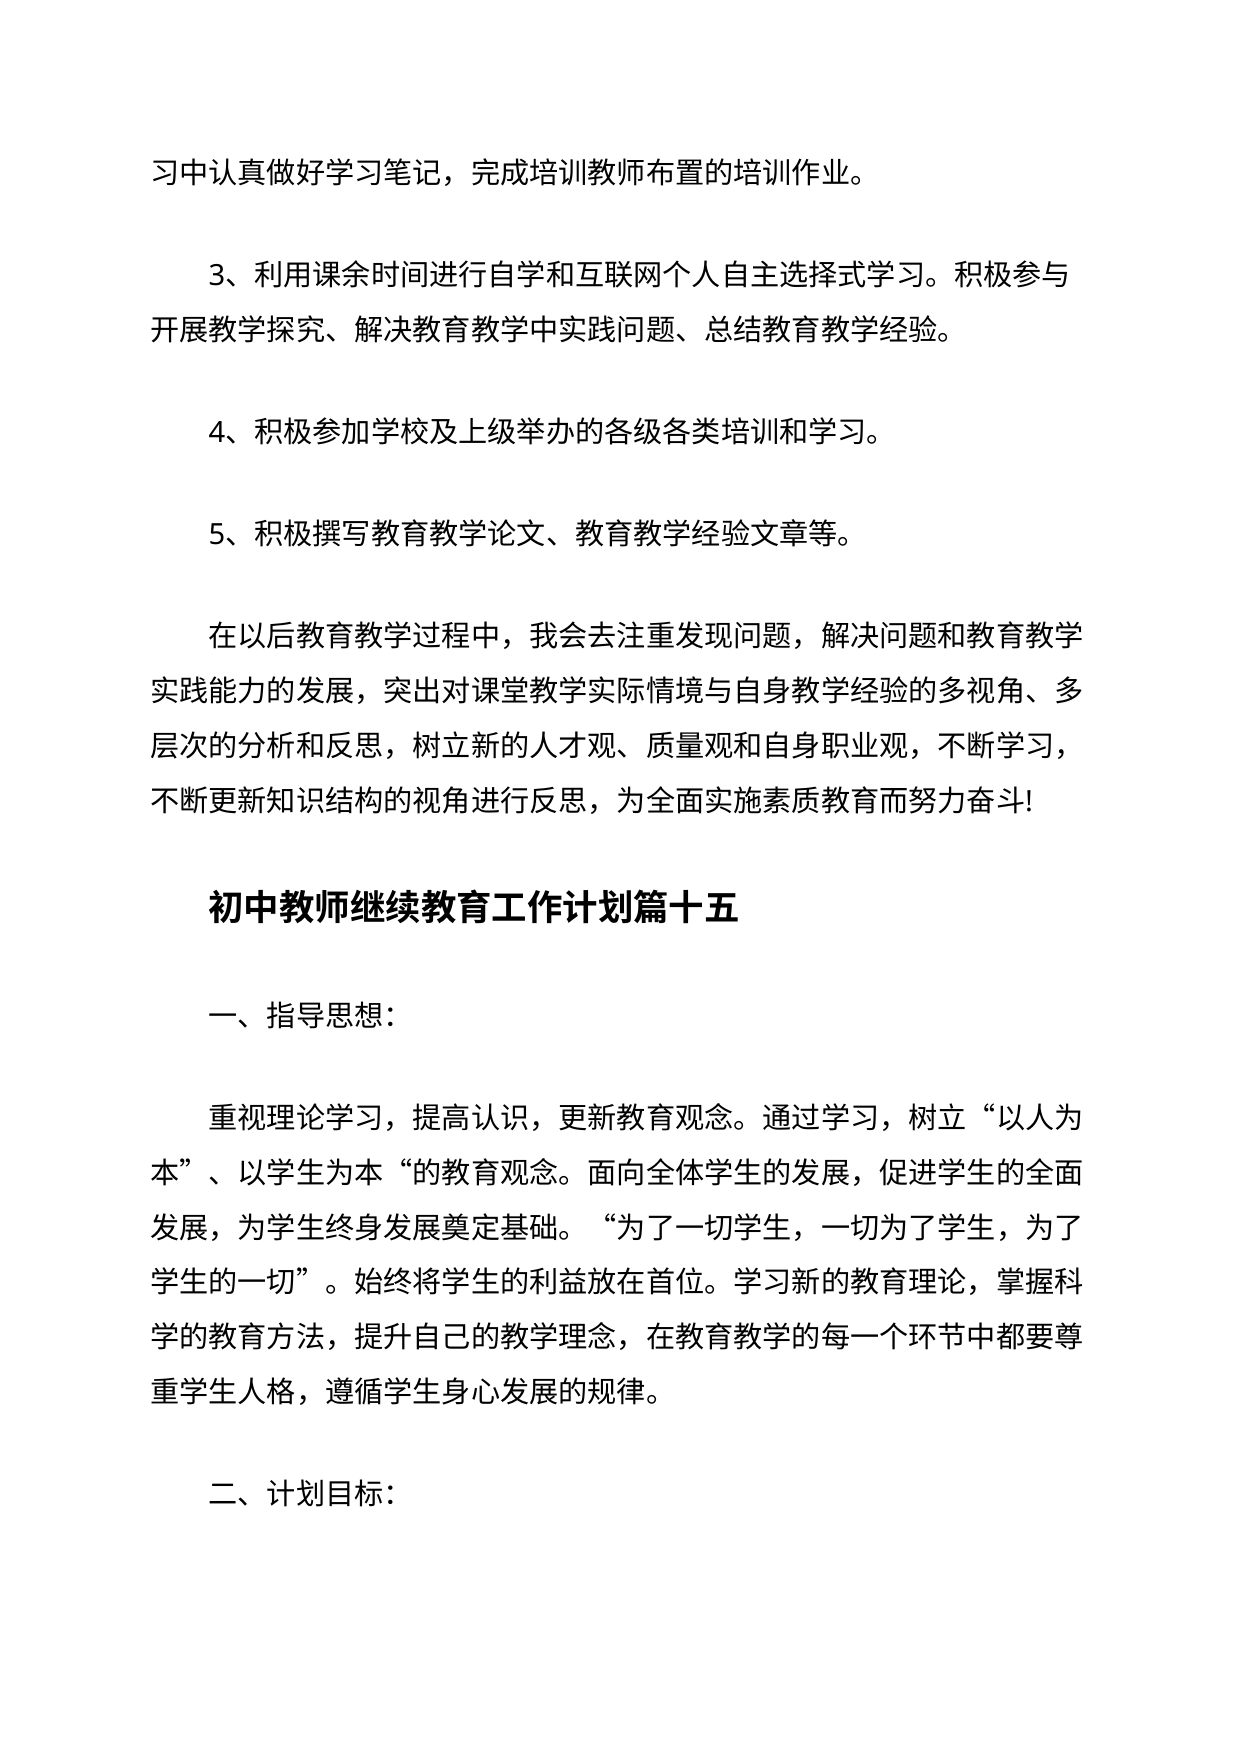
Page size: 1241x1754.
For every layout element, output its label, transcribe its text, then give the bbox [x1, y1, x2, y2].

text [150, 150, 1090, 192]
text 二、计划目标： [150, 1471, 1090, 1513]
text 3、利用课余时间进行自学和互联网个人自主选择式学习。积极参与开展教学探究、解决教育教学中实践问题、总结教育教学经验。 [150, 252, 1090, 349]
text 4、积极参加学校及上级举办的各级各类培训和学习。 [150, 408, 1090, 451]
text 在以后教育教学过程中，我会去注重发现问题，解决问题和教育教学实践能力的发展，突出对课堂教学实际情境与自身教学经验的多视角、多层次的分析和反思，树立新的人才观、质量观和自身职业观，不断学习，不断更新知识结构的视角进行反思，为全面实施素质教育而努力奋斗! [150, 612, 1090, 819]
text 初中教师继续教育工作计划篇十五 [150, 879, 1090, 930]
text 一、指导思想： [150, 993, 1090, 1035]
text 重视理论学习，提高认识，更新教育观念。通过学习，树立“以人为本”、以学生为本“的教育观念。面向全体学生的发展，促进学生的全面发展，为学生终身发展奠定基础。“为了一切学生，一切为了学生，为了学生的一切”。始终将学生的利益放在首位。学习新的教育理论，掌握科学的教育方法，提升自己的教学理念，在教育教学的每一个环节中都要尊重学生人格，遵循学生身心发展的规律。 [150, 1094, 1090, 1411]
text 5、积极撰写教育教学论文、教育教学经验文章等。 [150, 511, 1090, 553]
